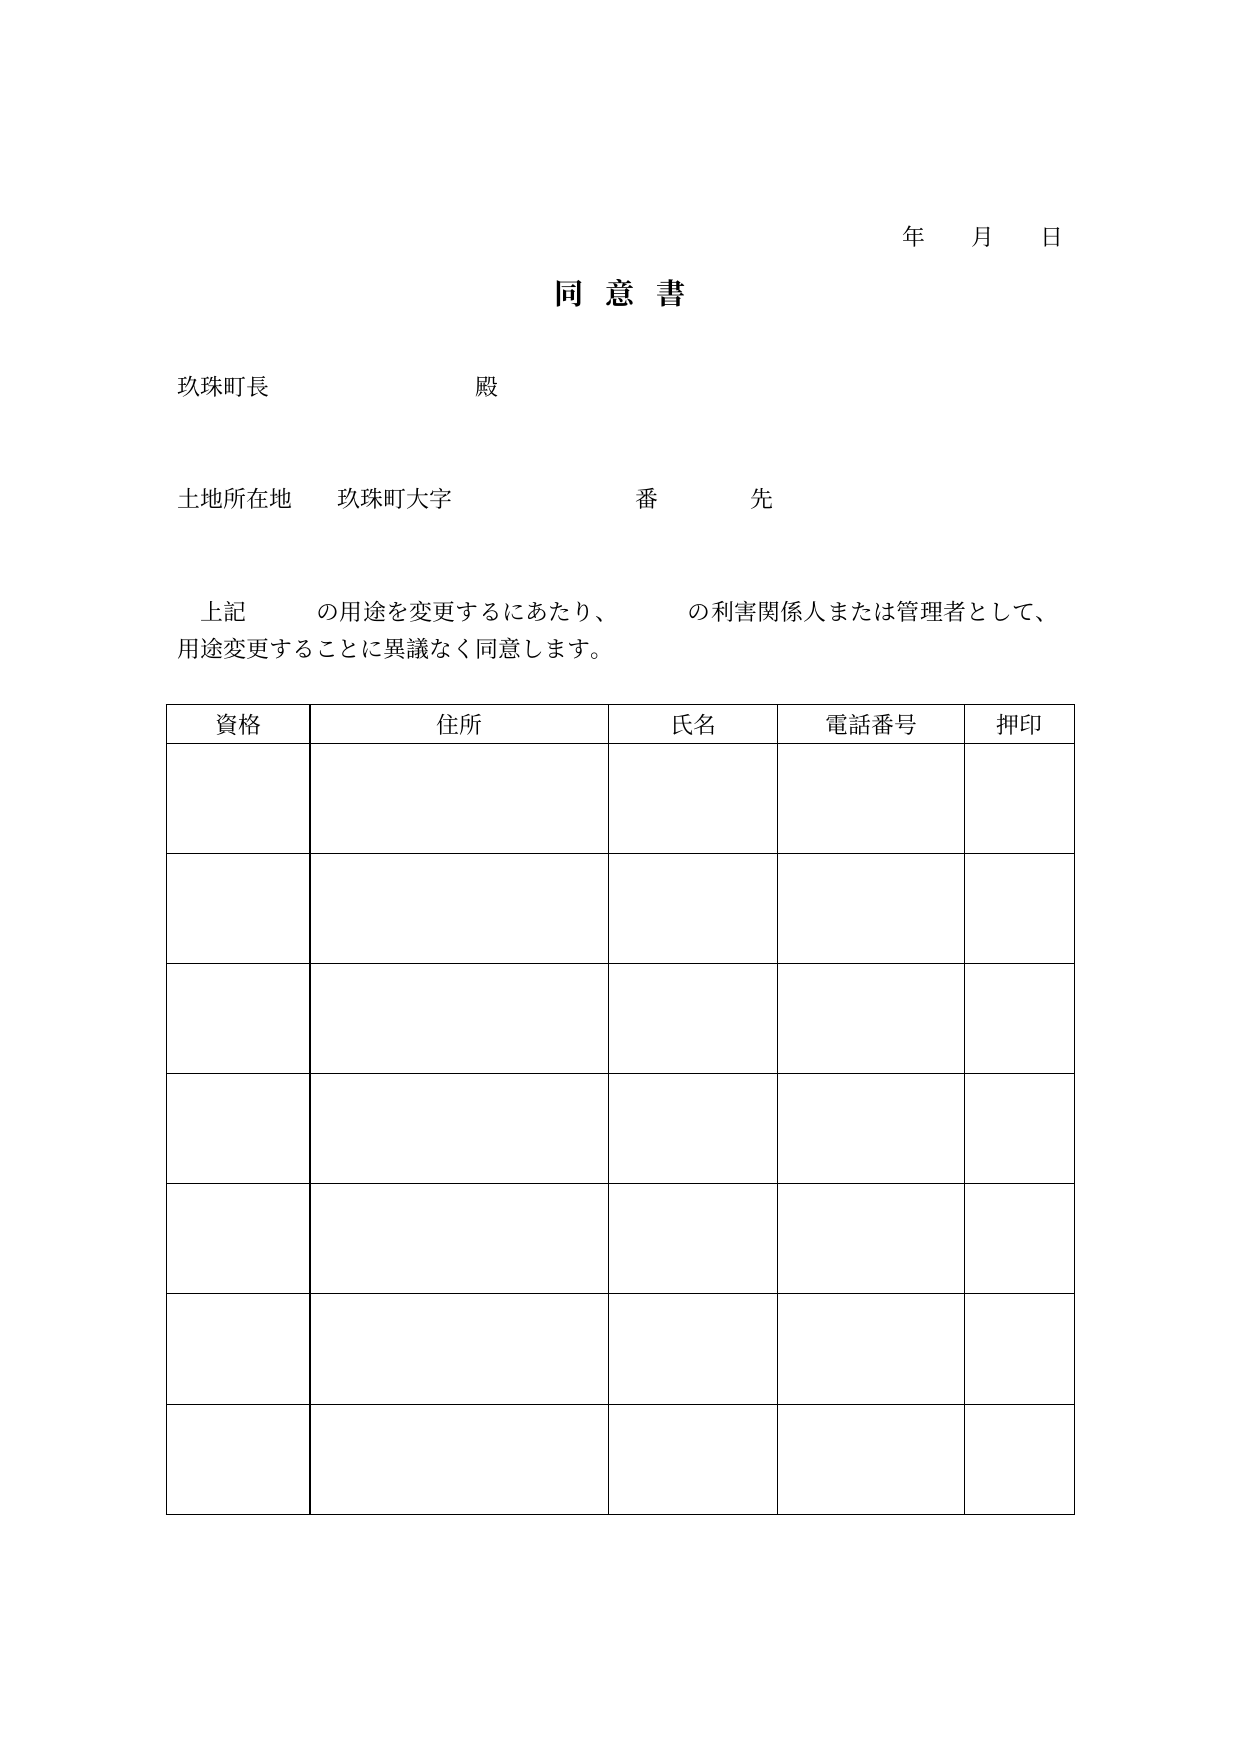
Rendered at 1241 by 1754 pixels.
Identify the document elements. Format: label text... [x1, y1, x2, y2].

table_cell [778, 964, 964, 1073]
table_header 住所 [311, 705, 608, 743]
table_cell [311, 1405, 608, 1513]
table_cell [609, 1074, 777, 1183]
text 玖珠町長 殿 [177, 367, 1063, 404]
text 上記 の用途を変更するにあたり、 の利害関係人または管理者として、用途変更することに異議なく同意します。 [177, 592, 1063, 667]
table_cell [965, 854, 1074, 963]
table_cell [965, 1294, 1074, 1403]
table_cell [609, 744, 777, 853]
table_cell [609, 1294, 777, 1403]
table_cell [778, 1294, 964, 1403]
table_cell [965, 1184, 1074, 1293]
table_cell [167, 1184, 309, 1293]
table_cell [167, 1405, 309, 1513]
table_cell [778, 1405, 964, 1513]
text 同意書 [177, 254, 1063, 329]
table_header 氏名 [609, 705, 777, 743]
table_cell [167, 1074, 309, 1183]
table_cell [311, 1294, 608, 1403]
table_cell [167, 854, 309, 963]
table_header 資格 [167, 705, 309, 743]
table_cell [965, 1405, 1074, 1513]
table_cell [311, 854, 608, 963]
table_cell [609, 1184, 777, 1293]
table_cell [778, 854, 964, 963]
text 土地所在地 玖珠町大字 番 先 [177, 479, 1063, 517]
table_cell [311, 744, 608, 853]
table_cell [311, 1074, 608, 1183]
table_cell [778, 1184, 964, 1293]
text 年 月 日 [177, 217, 1063, 254]
table_cell [965, 1074, 1074, 1183]
table_cell [609, 1405, 777, 1513]
table_cell [167, 964, 309, 1073]
table_cell [965, 964, 1074, 1073]
table_cell [965, 744, 1074, 853]
table_cell [311, 1184, 608, 1293]
table_header 押印 [965, 705, 1074, 743]
table_cell [778, 744, 964, 853]
table_cell [609, 964, 777, 1073]
table_cell [167, 1294, 309, 1403]
table_cell [311, 964, 608, 1073]
table_cell [778, 1074, 964, 1183]
table_header 電話番号 [778, 705, 964, 743]
table_cell [609, 854, 777, 963]
table_cell [167, 744, 309, 853]
